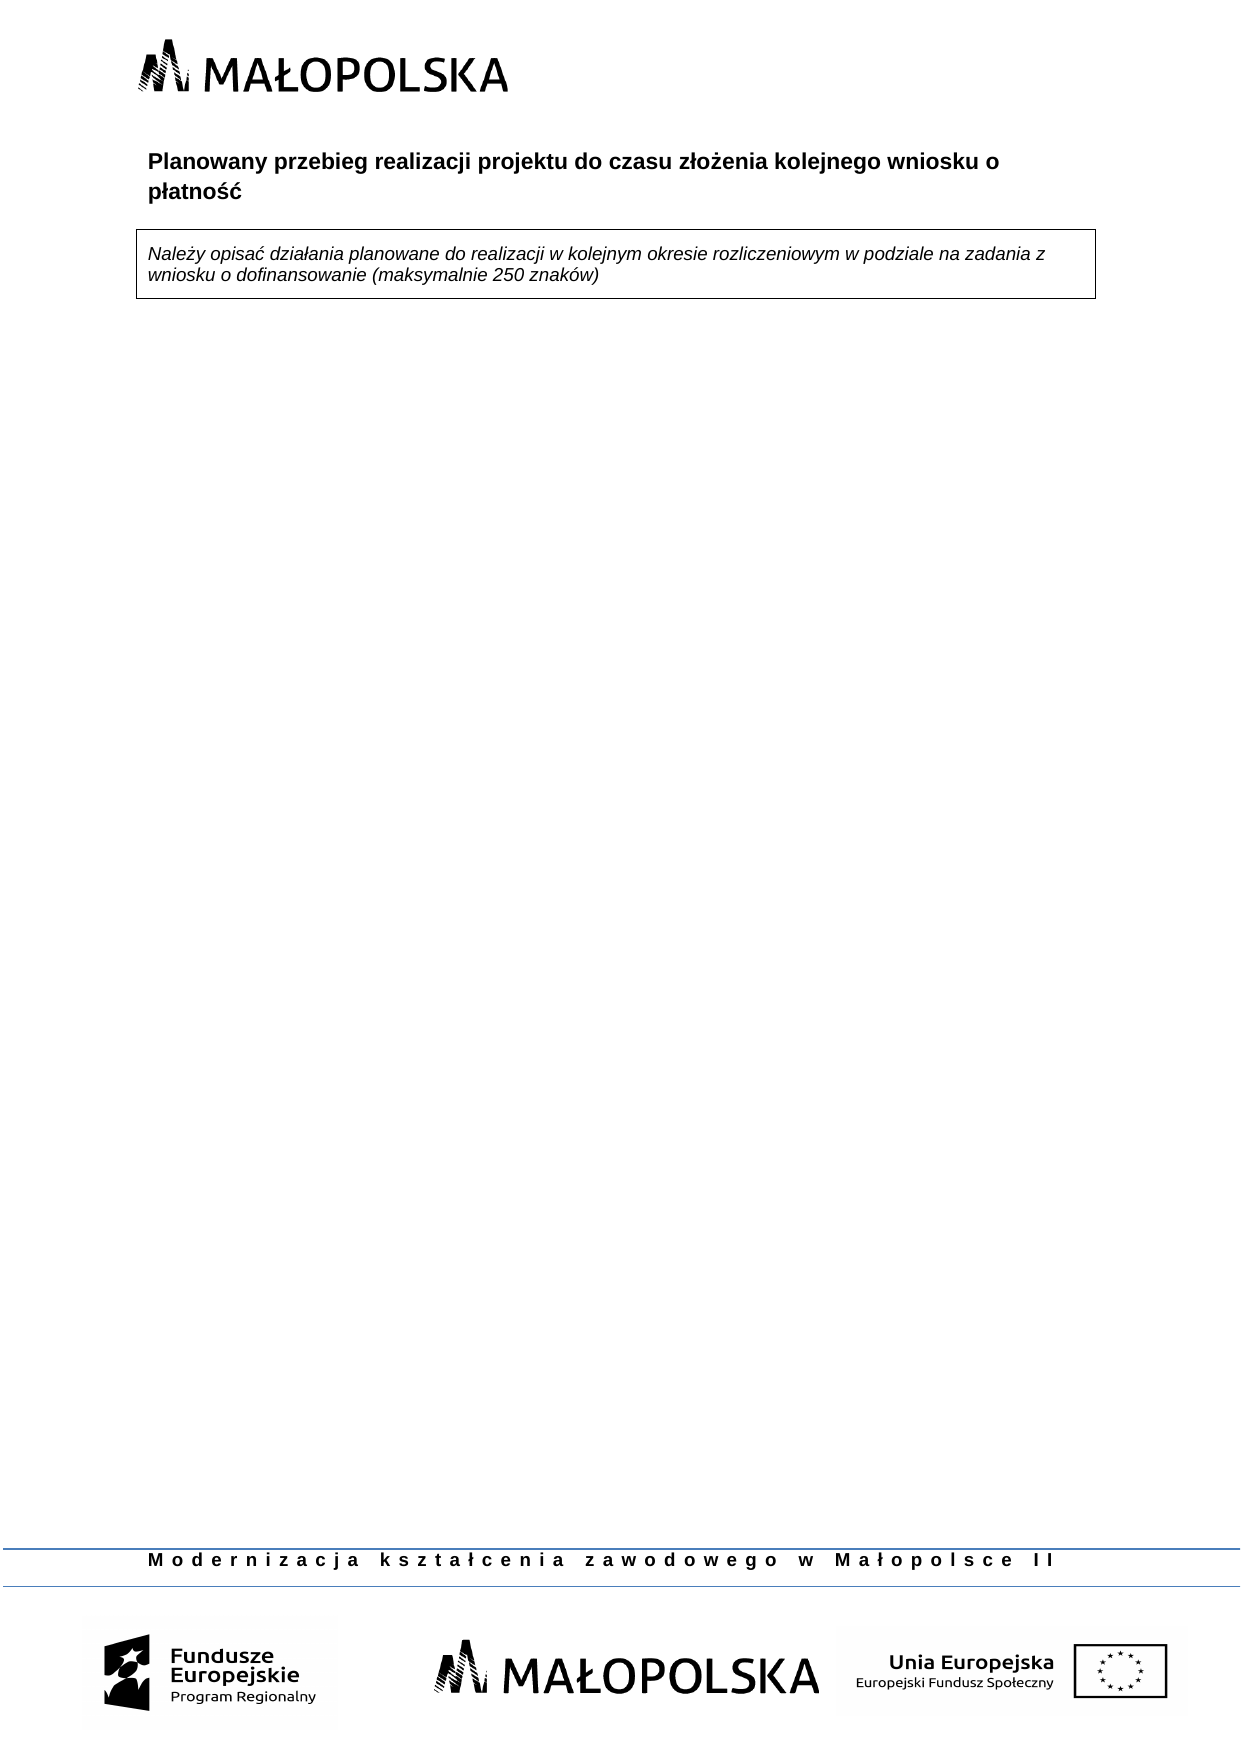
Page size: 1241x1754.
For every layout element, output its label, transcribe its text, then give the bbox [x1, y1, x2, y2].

picture [136, 39, 508, 93]
text Planowany przebieg realizacji projektu do czasu złożenia kolejnego wniosku o płatność [148, 148, 1092, 204]
picture [82, 1615, 338, 1730]
table_header Należy opisać działania planowane do realizacji w kolejnym okresie rozliczeniowym w podziale na zadania z wniosku o dofinansowanie (maksymalnie 250 znaków) [137, 230, 1095, 298]
picture [431, 1638, 819, 1695]
picture [836, 1626, 1188, 1716]
